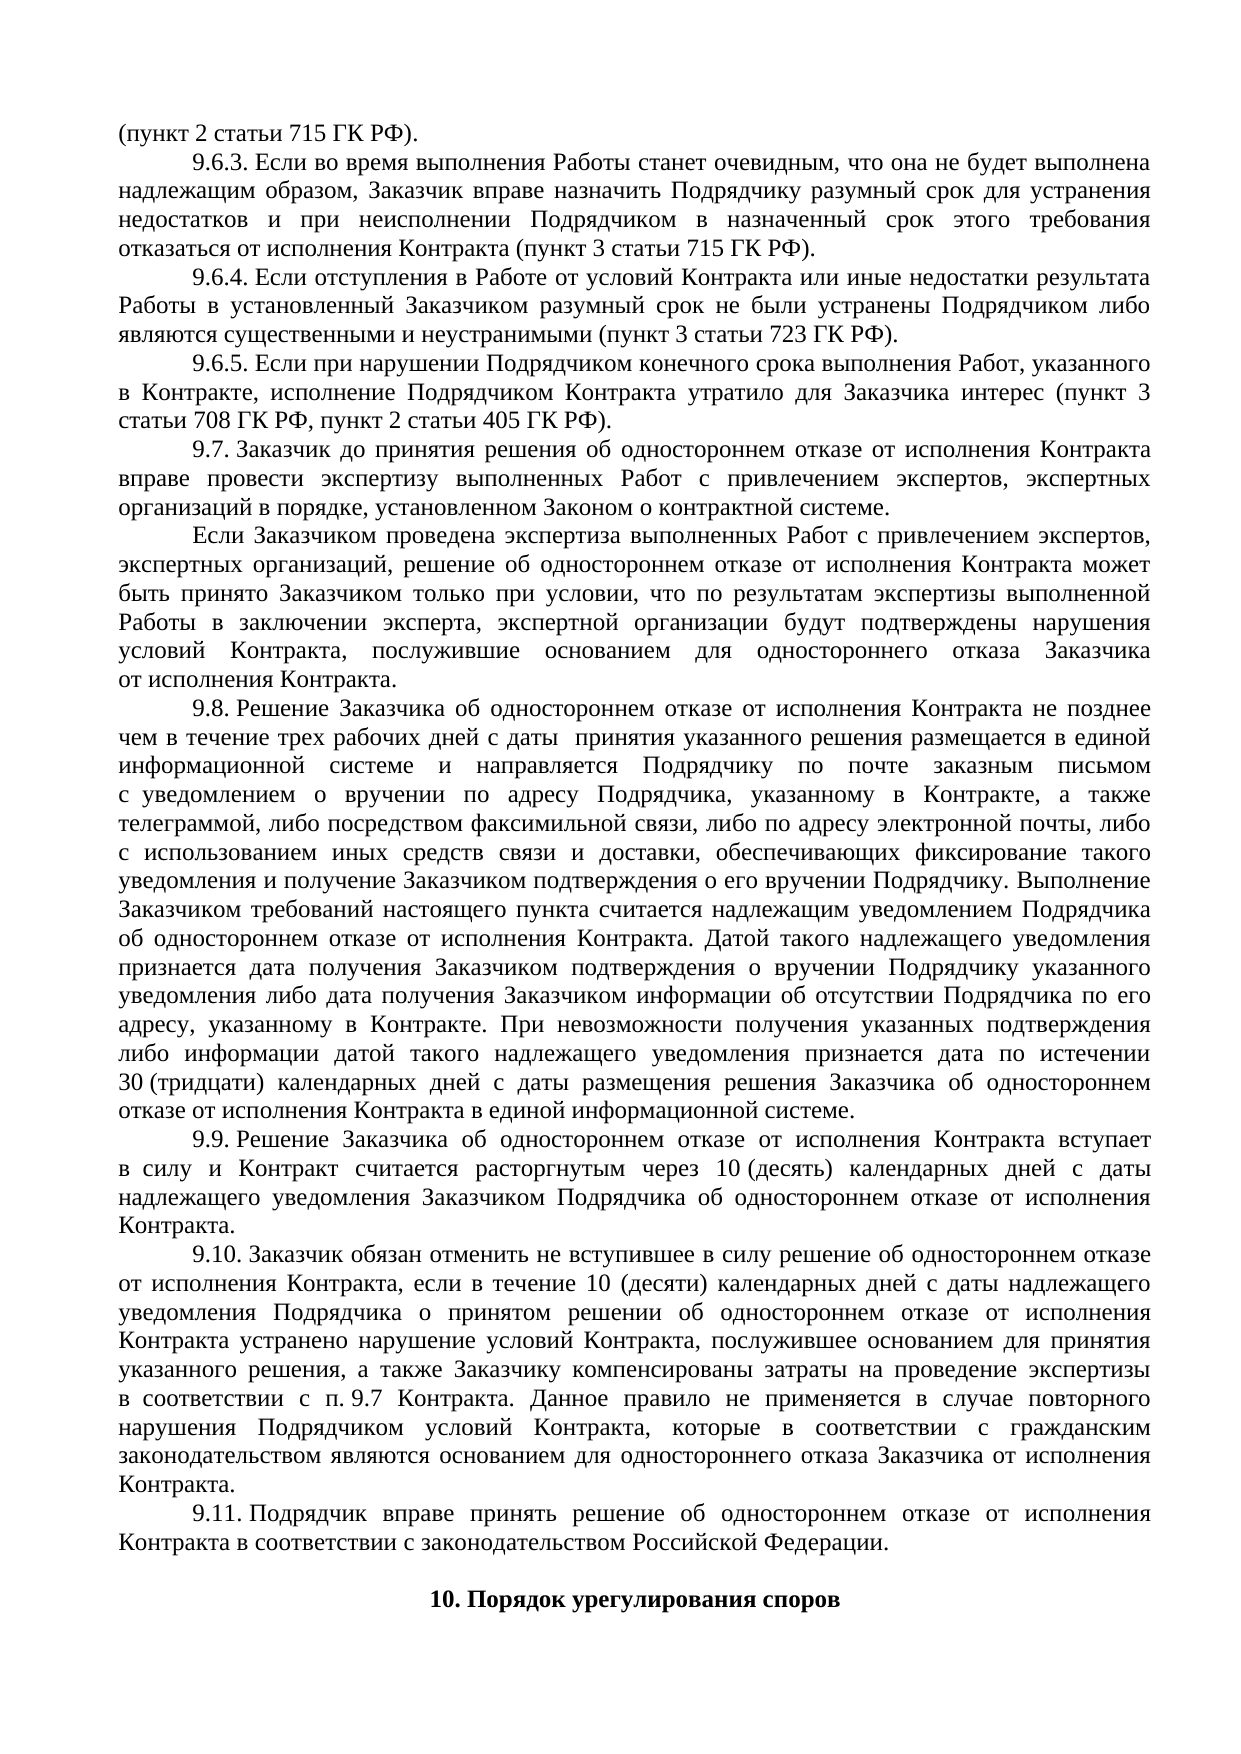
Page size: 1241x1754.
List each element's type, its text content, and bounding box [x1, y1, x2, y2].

text 9.6.5. Если при нарушении Подрядчиком конечного срока выполнения Работ, указанного в Контракте, исполнение Подрядчиком Контракта утратило для Заказчика интерес (пункт 3 статьи 708 ГК РФ, пункт 2 статьи 405 ГК РФ). [118, 348, 1152, 434]
text 10. Порядок урегулирования споров [118, 1584, 1152, 1613]
text 9.6.4. Если отступления в Работе от условий Контракта или иные недостатки результата Работы в установленный Заказчиком разумный срок не были устранены Подрядчиком либо являются существенными и неустранимыми (пункт 3 статьи 723 ГК РФ). [118, 262, 1152, 348]
text Если Заказчиком проведена экспертиза выполненных Работ с привлечением экспертов, экспертных организаций, решение об одностороннем отказе от исполнения Контракта может быть принято Заказчиком только при условии, что по результатам экспертизы выполненной Работы в заключении эксперта, экспертной организации будут подтверждены нарушения условий Контракта, послужившие основанием для одностороннего отказа Заказчика от исполнения Контракта. [118, 521, 1152, 693]
text 9.8. Решение Заказчика об одностороннем отказе от исполнения Контракта не позднее чем в течение трех рабочих дней с даты принятия указанного решения размещается в единой информационной системе и направляется Подрядчику по почте заказным письмом с уведомлением о вручении по адресу Подрядчика, указанному в Контракте, а также телеграммой, либо посредством факсимильной связи, либо по адресу электронной почты, либо с использованием иных средств связи и доставки, обеспечивающих фиксирование такого уведомления и получение Заказчиком подтверждения о его вручении Подрядчику. Выполнение Заказчиком требований настоящего пункта считается надлежащим уведомлением Подрядчика об одностороннем отказе от исполнения Контракта. Датой такого надлежащего уведомления признается дата получения Заказчиком подтверждения о вручении Подрядчику указанного уведомления либо дата получения Заказчиком информации об отсутствии Подрядчика по его адресу, указанному в Контракте. При невозможности получения указанных подтверждения либо информации датой такого надлежащего уведомления признается дата по истечении 30 (тридцати) календарных дней с даты размещения решения Заказчика об одностороннем отказе от исполнения Контракта в единой информационной системе. [118, 693, 1152, 1124]
text 9.11. Подрядчик вправе принять решение об одностороннем отказе от исполнения Контракта в соответствии с законодательством Российской Федерации. [118, 1498, 1152, 1556]
text 9.9. Решение Заказчика об одностороннем отказе от исполнения Контракта вступает в силу и Контракт считается расторгнутым через 10 (десять) календарных дней с даты надлежащего уведомления Заказчиком Подрядчика об одностороннем отказе от исполнения Контракта. [118, 1124, 1152, 1239]
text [118, 118, 1152, 147]
text 9.7. Заказчик до принятия решения об одностороннем отказе от исполнения Контракта вправе провести экспертизу выполненных Работ с привлечением экспертов, экспертных организаций в порядке, установленном Законом о контрактной системе. [118, 434, 1152, 521]
text 9.6.3. Если во время выполнения Работы станет очевидным, что она не будет выполнена надлежащим образом, Заказчик вправе назначить Подрядчику разумный срок для устранения недостатков и при неисполнении Подрядчиком в назначенный срок этого требования отказаться от исполнения Контракта (пункт 3 статьи 715 ГК РФ). [118, 147, 1152, 262]
text 9.10. Заказчик обязан отменить не вступившее в силу решение об одностороннем отказе от исполнения Контракта, если в течение 10 (десяти) календарных дней с даты надлежащего уведомления Подрядчика о принятом решении об одностороннем отказе от исполнения Контракта устранено нарушение условий Контракта, послужившее основанием для принятия указанного решения, а также Заказчику компенсированы затраты на проведение экспертизы в соответствии с п. 9.7 Контракта. Данное правило не применяется в случае повторного нарушения Подрядчиком условий Контракта, которые в соответствии с гражданским законодательством являются основанием для одностороннего отказа Заказчика от исполнения Контракта. [118, 1239, 1152, 1498]
